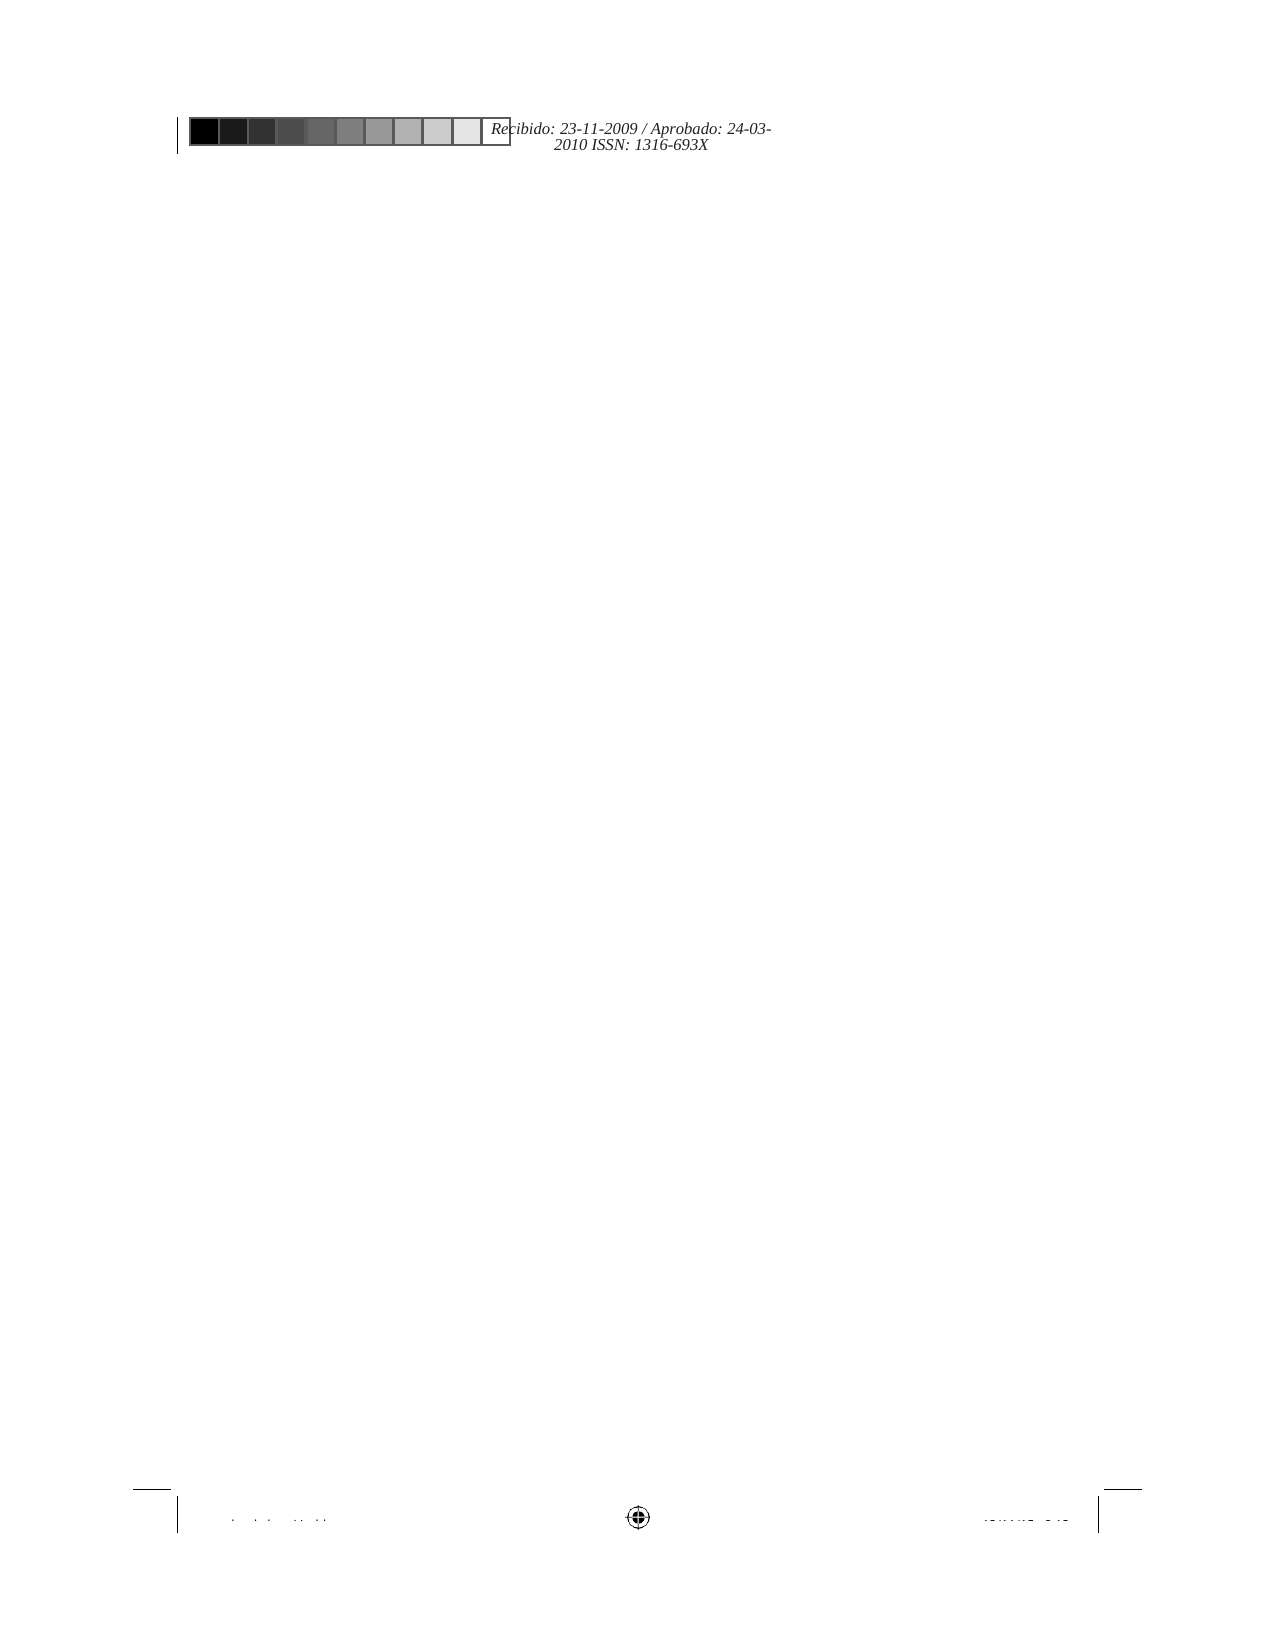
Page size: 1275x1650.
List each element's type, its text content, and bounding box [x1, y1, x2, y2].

text Recibido: 23-11-2009 / Aprobado: 24-03-2010 ISSN: 1316-693X [474, 121, 788, 154]
picture [625, 1505, 650, 1530]
